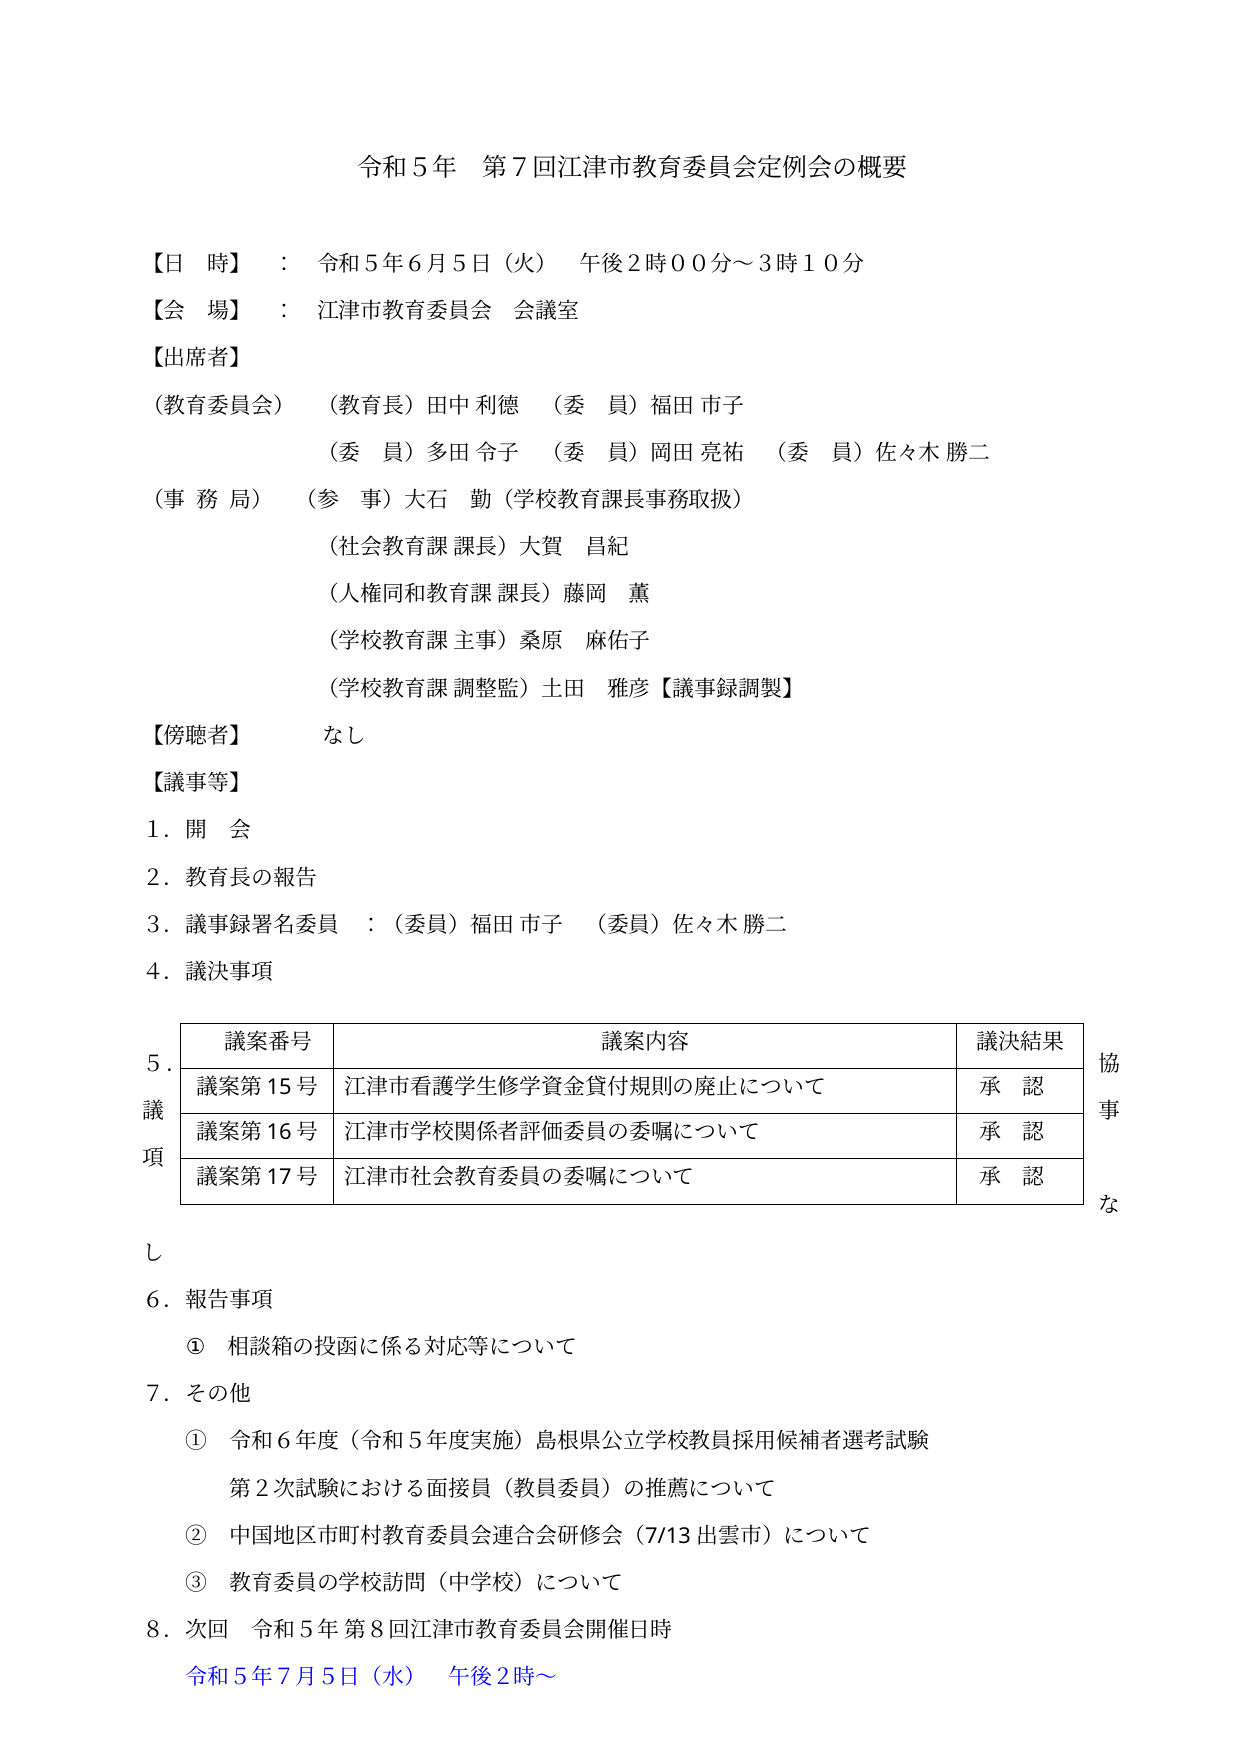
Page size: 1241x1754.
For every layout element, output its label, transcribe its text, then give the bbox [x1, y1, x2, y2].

table_cell 江津市看護学生修学資金貸付規則の廃止について [334, 1069, 956, 1113]
text 【日 時】 ： 令和５年６月５日（火） 午後２時００分～３時１０分 [142, 246, 1122, 278]
table_cell 議案第15号 [181, 1069, 333, 1113]
text （教育委員会） （教育長）田中 利德 （委 員）福田 市子 [142, 388, 1122, 419]
text ８．次回 令和５年 第８回江津市教育委員会開催日時 [142, 1612, 1122, 1644]
table_cell 江津市社会教育委員の委嘱について [334, 1159, 956, 1203]
table_cell 議案第17号 [181, 1159, 333, 1203]
text 第２次試験における面接員（教員委員）の推薦について [142, 1471, 1122, 1502]
table_cell 議案第16号 [181, 1114, 333, 1158]
text 令和５年 第７回江津市教育委員会定例会の概要 [142, 148, 1122, 184]
text 令和５年７月５日（水） 午後２時～ [142, 1659, 1122, 1691]
table_cell 江津市学校関係者評価委員の委嘱について [334, 1114, 956, 1158]
text 【議事等】 [142, 765, 1122, 797]
table_cell 承 認 [957, 1114, 1083, 1158]
table_header 議決結果 [957, 1024, 1083, 1068]
text （社会教育課 課長）大賀 昌紀 [142, 529, 1122, 561]
table_header 議案番号 [181, 1024, 333, 1068]
table_cell 承 認 [957, 1069, 1083, 1113]
text ３．議事録署名委員 ：（委員）福田 市子 （委員）佐々木 勝二 [142, 907, 1122, 938]
text ２．教育長の報告 [142, 860, 1122, 891]
text ① 相談箱の投函に係る対応等について [142, 1329, 1122, 1361]
text ② 中国地区市町村教育委員会連合会研修会（7/13 出雲市）について [142, 1518, 1122, 1549]
text ① 令和６年度（令和５年度実施）島根県公立学校教員採用候補者選考試験 [142, 1423, 1122, 1455]
text １．開 会 [142, 812, 1122, 844]
text （人権同和教育課 課長）藤岡 薫 [142, 577, 1122, 608]
text ③ 教育委員の学校訪問（中学校）について [142, 1565, 1122, 1597]
text ５．協議事項 [1084, 1046, 1122, 1172]
text （学校教育課 調整監）土田 雅彦【議事録調製】 [142, 671, 1122, 702]
text ７．その他 [142, 1376, 1122, 1408]
table_header 議案内容 [334, 1024, 956, 1068]
text （事務局） （参 事）大石 勤（学校教育課長事務取扱） [142, 482, 1122, 514]
table_cell 承 認 [957, 1159, 1083, 1203]
text なし [142, 1187, 1122, 1266]
text （学校教育課 主事）桑原 麻佑子 [142, 624, 1122, 655]
text 【傍聴者】 なし [142, 718, 1122, 749]
text 【会 場】 ： 江津市教育委員会 会議室 [142, 293, 1122, 325]
text （委 員）多田 令子 （委 員）岡田 亮祐 （委 員）佐々木 勝二 [142, 435, 1122, 466]
text 【出席者】 [142, 341, 1122, 372]
text ６．報告事項 [142, 1282, 1122, 1313]
text ５．協議事項 [142, 1046, 180, 1172]
text ４．議決事項 [142, 954, 1122, 986]
